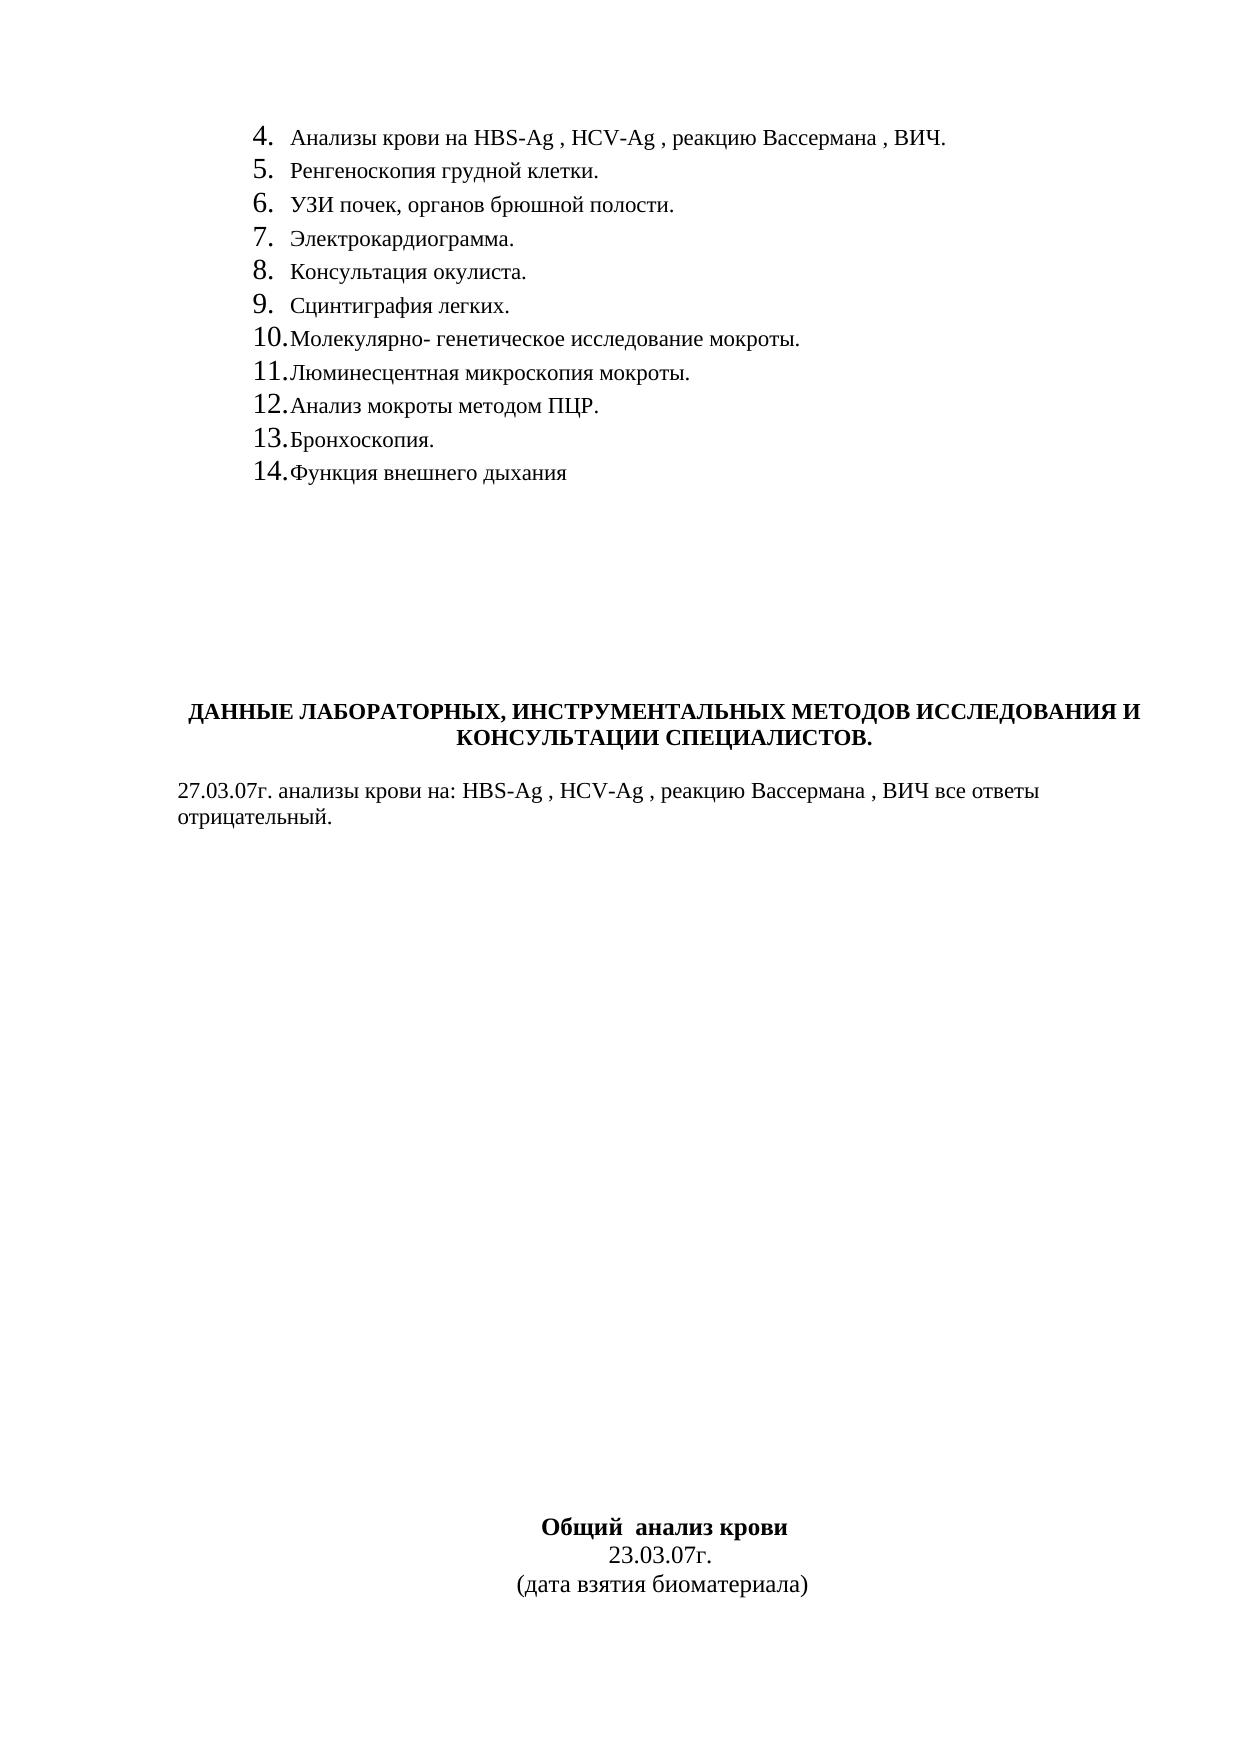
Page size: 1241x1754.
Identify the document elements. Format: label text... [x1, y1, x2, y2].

text 27.03.07г. анализы крови на: HBS-Ag , HCV-Ag , реакцию Вассермана , ВИЧ все ответы отрицательный. [177, 777, 1152, 830]
list Молекулярно- генетическое исследование мокроты. [252, 319, 1152, 353]
text ДАННЫЕ ЛАБОРАТОРНЫХ, ИНСТРУМЕНТАЛЬНЫХ МЕТОДОВ ИССЛЕДОВАНИЯ И КОНСУЛЬТАЦИИ СПЕЦИАЛИСТОВ. [177, 698, 1152, 751]
list Функция внешнего дыхания [252, 453, 1152, 487]
list Бронхоскопия. [252, 420, 1152, 453]
list Люминесцентная микроскопия мокроты. [252, 353, 1152, 386]
list Анализ мокроты методом ПЦР. [252, 386, 1152, 420]
list Сцинтиграфия легких. [252, 286, 1152, 319]
list Консультация окулиста. [252, 252, 1152, 286]
text 23.03.07г. [327, 1541, 993, 1569]
text Общий анализ крови [177, 1512, 1152, 1541]
list Ренгеноскопия грудной клетки. [252, 152, 1152, 185]
list УЗИ почек, органов брюшной полости. [252, 185, 1152, 219]
list Анализы крови на HBS-Ag , HCV-Ag , реакцию Вассермана , ВИЧ. [252, 118, 1152, 152]
list Электрокардиограмма. [252, 219, 1152, 252]
text (дата взятия биоматериала) [177, 1569, 1147, 1598]
